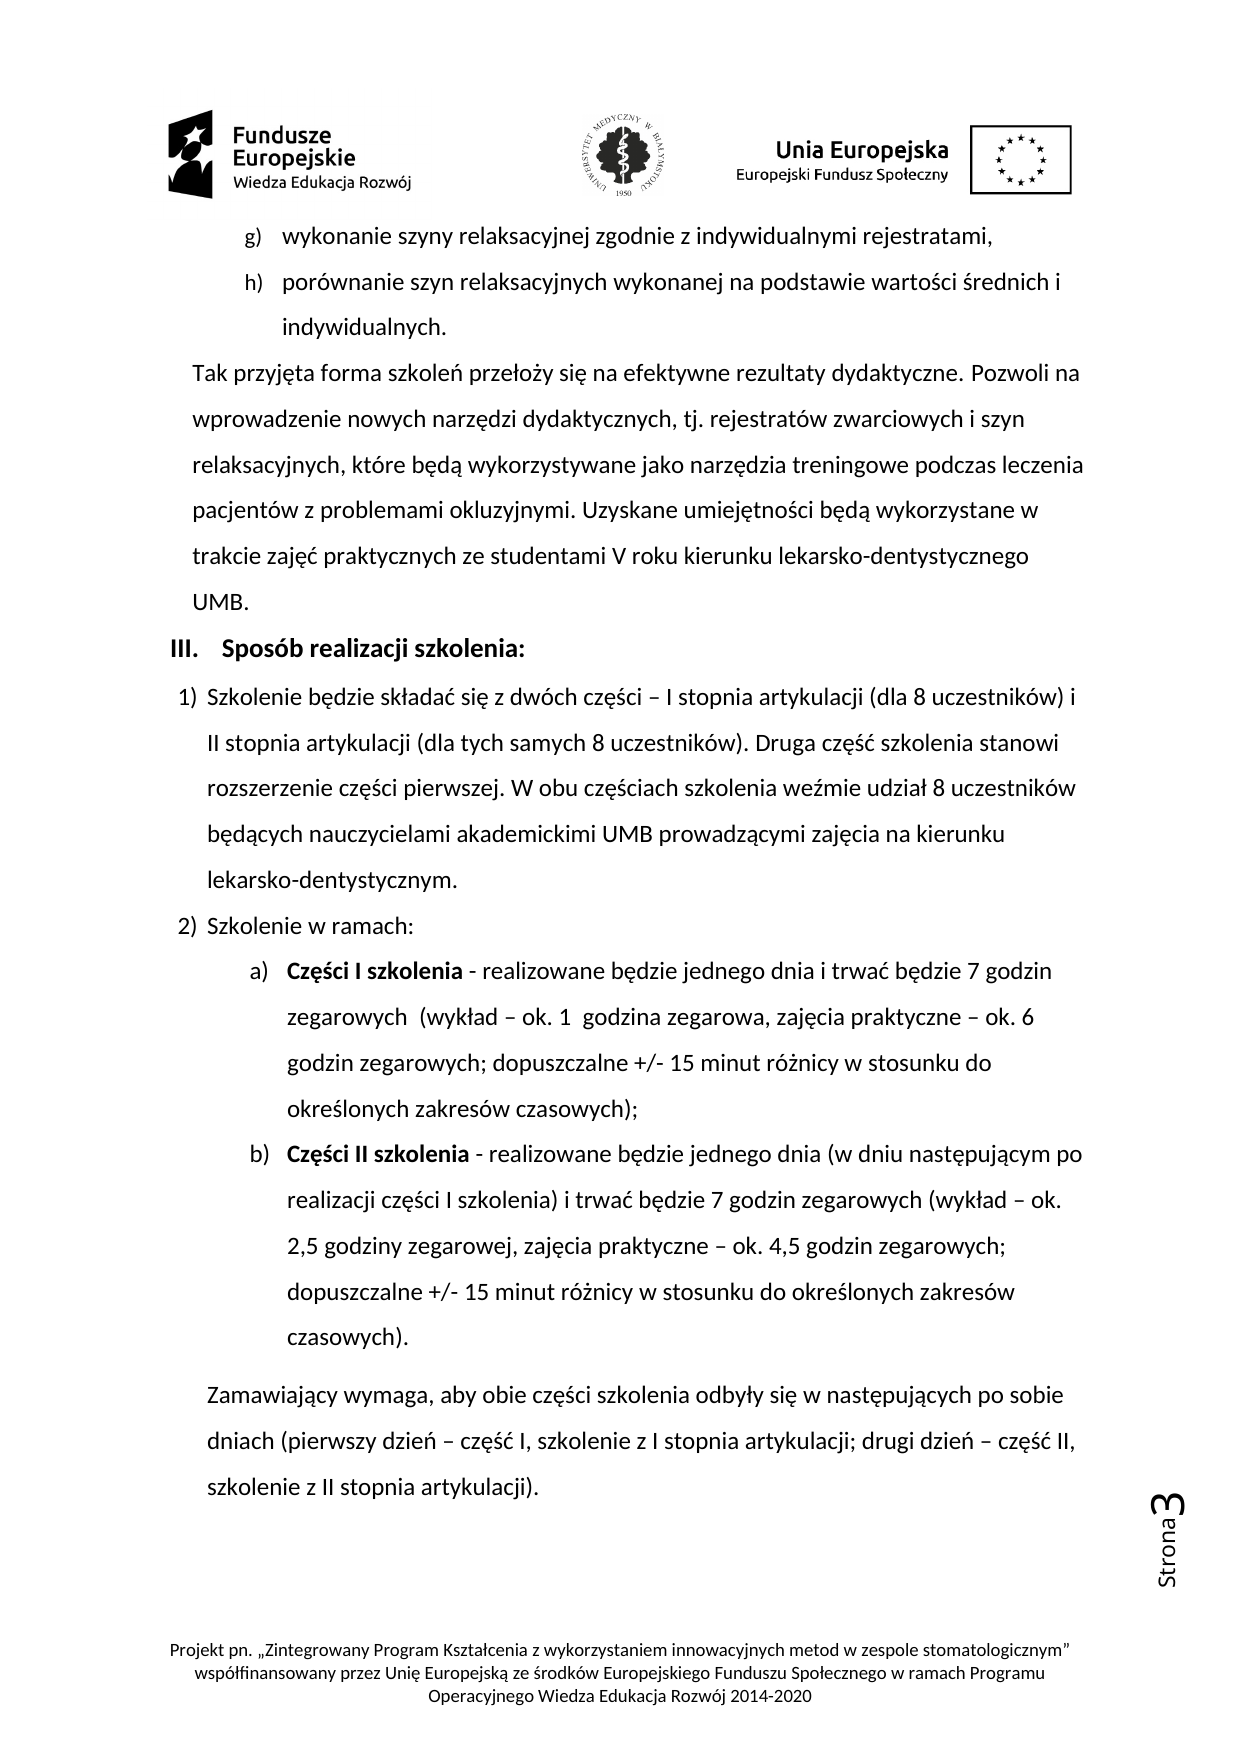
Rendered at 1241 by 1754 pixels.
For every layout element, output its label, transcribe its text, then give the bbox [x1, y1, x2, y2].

picture [713, 102, 1093, 217]
picture [147, 88, 432, 220]
list Części I szkolenia - realizowane będzie jednego dnia i trwać będzie 7 godzin zegarowych (wykład – ok. 1 godzina zegarowa, zajęcia praktyczne – ok. 6 godzin zegarowych; dopuszczalne +/- 15 minut różnicy w stosunku do określonych zakresów czasowych); [249, 956, 1093, 1123]
list Części II szkolenia - realizowane będzie jednego dnia (w dniu następującym po realizacji części I szkolenia) i trwać będzie 7 godzin zegarowych (wykład – ok. 2,5 godziny zegarowej, zajęcia praktyczne – ok. 4,5 godzin zegarowych; dopuszczalne +/- 15 minut różnicy w stosunku do określonych zakresów czasowych). [249, 1138, 1093, 1352]
picture [582, 114, 664, 196]
list Tak przyjęta forma szkoleń przełoży się na efektywne rezultaty dydaktyczne. Pozwoli na wprowadzenie nowych narzędzi dydaktycznych, tj. rejestratów zwarciowych i szyn relaksacyjnych, które będą wykorzystywane jako narzędzia treningowe podczas leczenia pacjentów z problemami okluzyjnymi. Uzyskane umiejętności będą wykorzystane w trakcie zajęć praktycznych ze studentami V roku kierunku lekarsko-dentystycznego UMB. [192, 357, 1093, 616]
list Szkolenie w ramach: [177, 910, 1093, 940]
list porównanie szyn relaksacyjnych wykonanej na podstawie wartości średnich i indywidualnych. [244, 266, 1093, 342]
list wykonanie szyny relaksacyjnej zgodnie z indywidualnymi rejestratami, [244, 220, 1093, 251]
list Szkolenie będzie składać się z dwóch części – I stopnia artykulacji (dla 8 uczestników) i II stopnia artykulacji (dla tych samych 8 uczestników). Druga część szkolenia stanowi rozszerzenie części pierwszej. W obu częściach szkolenia weźmie udział 8 uczestników będących nauczycielami akademickimi UMB prowadzącymi zajęcia na kierunku lekarsko-dentystycznym. [177, 681, 1093, 894]
text Zamawiający wymaga, aby obie części szkolenia odbyły się w następujących po sobie dniach (pierwszy dzień – część I, szkolenie z I stopnia artykulacji; drugi dzień – część II, szkolenie z II stopnia artykulacji). [207, 1379, 1093, 1502]
list Sposób realizacji szkolenia: [199, 632, 1093, 665]
